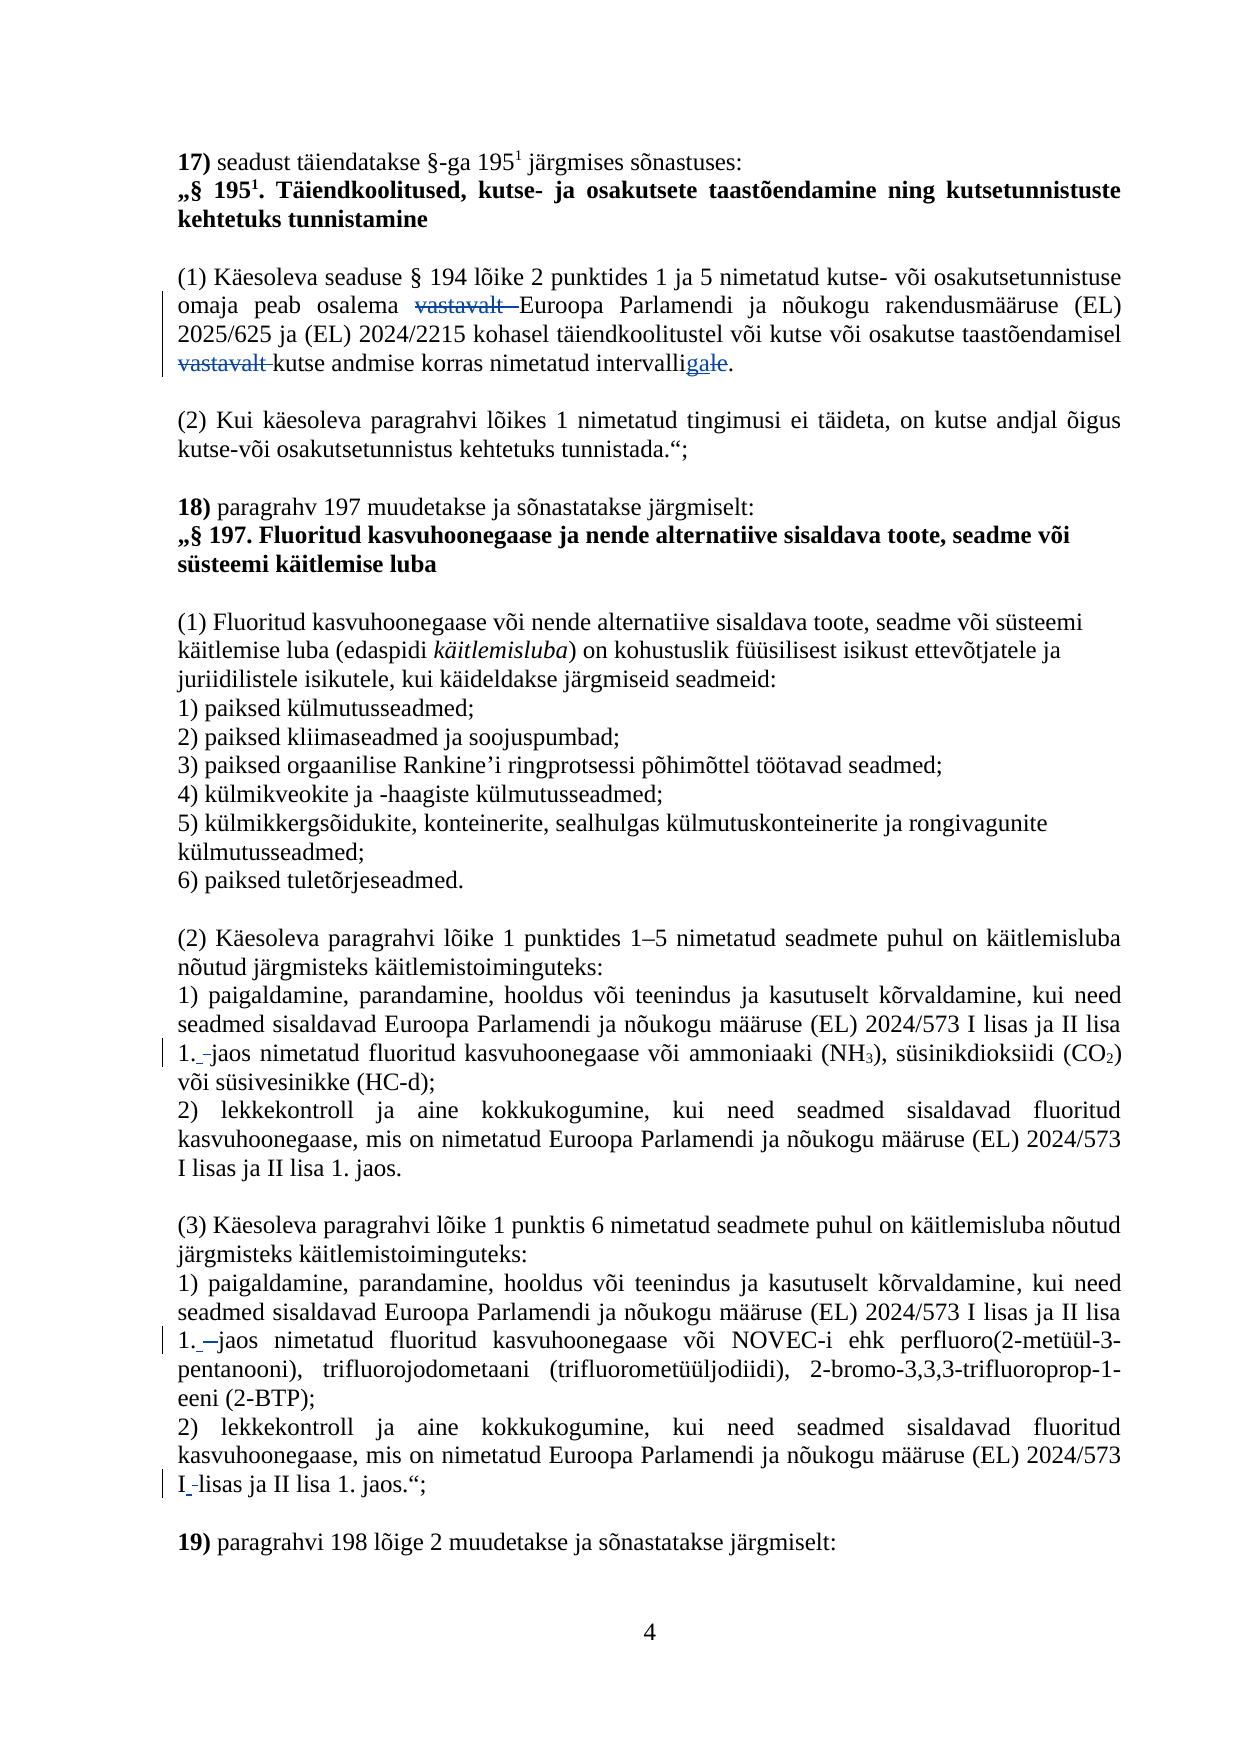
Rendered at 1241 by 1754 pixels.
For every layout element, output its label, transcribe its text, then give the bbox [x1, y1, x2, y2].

text 1) paiksed külmutusseadmed; [177, 693, 1122, 722]
text 17) seadust täiendatakse §-ga 1951 järgmises sõnastuses: [177, 147, 1122, 176]
text (2) Käesoleva paragrahvi lõike 1 punktides 1–5 nimetatud seadmete puhul on käitlemisluba nõutud järgmisteks käitlemistoiminguteks: [177, 923, 1122, 981]
text 1) paigaldamine, parandamine, hooldus või teenindus ja kasutuselt kõrvaldamine, kui need seadmed sisaldavad Euroopa Parlamendi ja nõukogu määruse (EL) 2024/573 I lisas ja II lisa 1.jaos nimetatud fluoritud kasvuhoonegaase või NOVEC-i ehk perfluoro(2-metüül-3-pentanooni), trifluorojodometaani (trifluorometüüljodiidi), 2-bromo-3,3,3-trifluoroprop-1-eeni (2-BTP); [177, 1268, 1121, 1412]
text 3) paiksed orgaanilise Rankine’i ringprotsessi põhimõttel töötavad seadmed; [177, 751, 1122, 779]
text 4) külmikveokite ja -haagiste külmutusseadmed; [177, 779, 1122, 808]
text (1) Fluoritud kasvuhoonegaase või nende alternatiive sisaldava toote, seadme või süsteemi käitlemise luba (edaspidi käitlemisluba) on kohustuslik füüsilisest isikust ettevõtjatele ja juriidilistele isikutele, kui käideldakse järgmiseid seadmeid: [177, 607, 1122, 693]
text 2) paiksed kliimaseadmed ja soojuspumbad; [177, 722, 1122, 751]
text „§ 197. Fluoritud kasvuhoonegaase ja nende alternatiive sisaldava toote, seadme või süsteemi käitlemise luba [177, 521, 1122, 578]
text 19) paragrahvi 198 lõige 2 muudetakse ja sõnastatakse järgmiselt: [177, 1527, 1121, 1556]
text 2) lekkekontroll ja aine kokkukogumine, kui need seadmed sisaldavad fluoritud kasvuhoonegaase, mis on nimetatud Euroopa Parlamendi ja nõukogu määruse (EL) 2024/573 Ilisas ja II lisa 1. jaos.“; [177, 1412, 1122, 1498]
text (1) Käesoleva seaduse § 194 lõike 2 punktides 1 ja 5 nimetatud kutse- või osakutsetunnistuse omaja peab osalema Euroopa Parlamendi ja nõukogu rakendusmääruse (EL) 2025/625 ja (EL) 2024/2215 kohasel täiendkoolitustel või kutse või osakutse taastõendamisel kutse andmise korras nimetatud intervalli. [177, 262, 1122, 377]
text 5) külmikkergsõidukite, konteinerite, sealhulgas külmutuskonteinerite ja rongivagunite külmutusseadmed; [177, 808, 1122, 866]
text 2) lekkekontroll ja aine kokkukogumine, kui need seadmed sisaldavad fluoritud kasvuhoonegaase, mis on nimetatud Euroopa Parlamendi ja nõukogu määruse (EL) 2024/573 I lisas ja II lisa 1. jaos. [177, 1096, 1122, 1182]
text „§ 1951. Täiendkoolitused, kutse- ja osakutsete taastõendamine ning kutsetunnistuste kehtetuks tunnistamine [177, 176, 1122, 233]
text (2) Kui käesoleva paragrahvi lõikes 1 nimetatud tingimusi ei täideta, on kutse andjal õigus kutse-või osakutsetunnistus kehtetuks tunnistada.“; [177, 406, 1122, 463]
text 1) paigaldamine, parandamine, hooldus või teenindus ja kasutuselt kõrvaldamine, kui need seadmed sisaldavad Euroopa Parlamendi ja nõukogu määruse (EL) 2024/573 I lisas ja II lisa 1.jaos nimetatud fluoritud kasvuhoonegaase või ammoniaaki (NH3), süsinikdioksiidi (CO2) või süsivesinikke (HC-d); [177, 981, 1122, 1096]
text 18) paragrahv 197 muudetakse ja sõnastatakse järgmiselt: [177, 492, 1122, 521]
text 6) paiksed tuletõrjeseadmed. [177, 866, 1122, 894]
text (3) Käesoleva paragrahvi lõike 1 punktis 6 nimetatud seadmete puhul on käitlemisluba nõutud järgmisteks käitlemistoiminguteks: [177, 1211, 1122, 1268]
